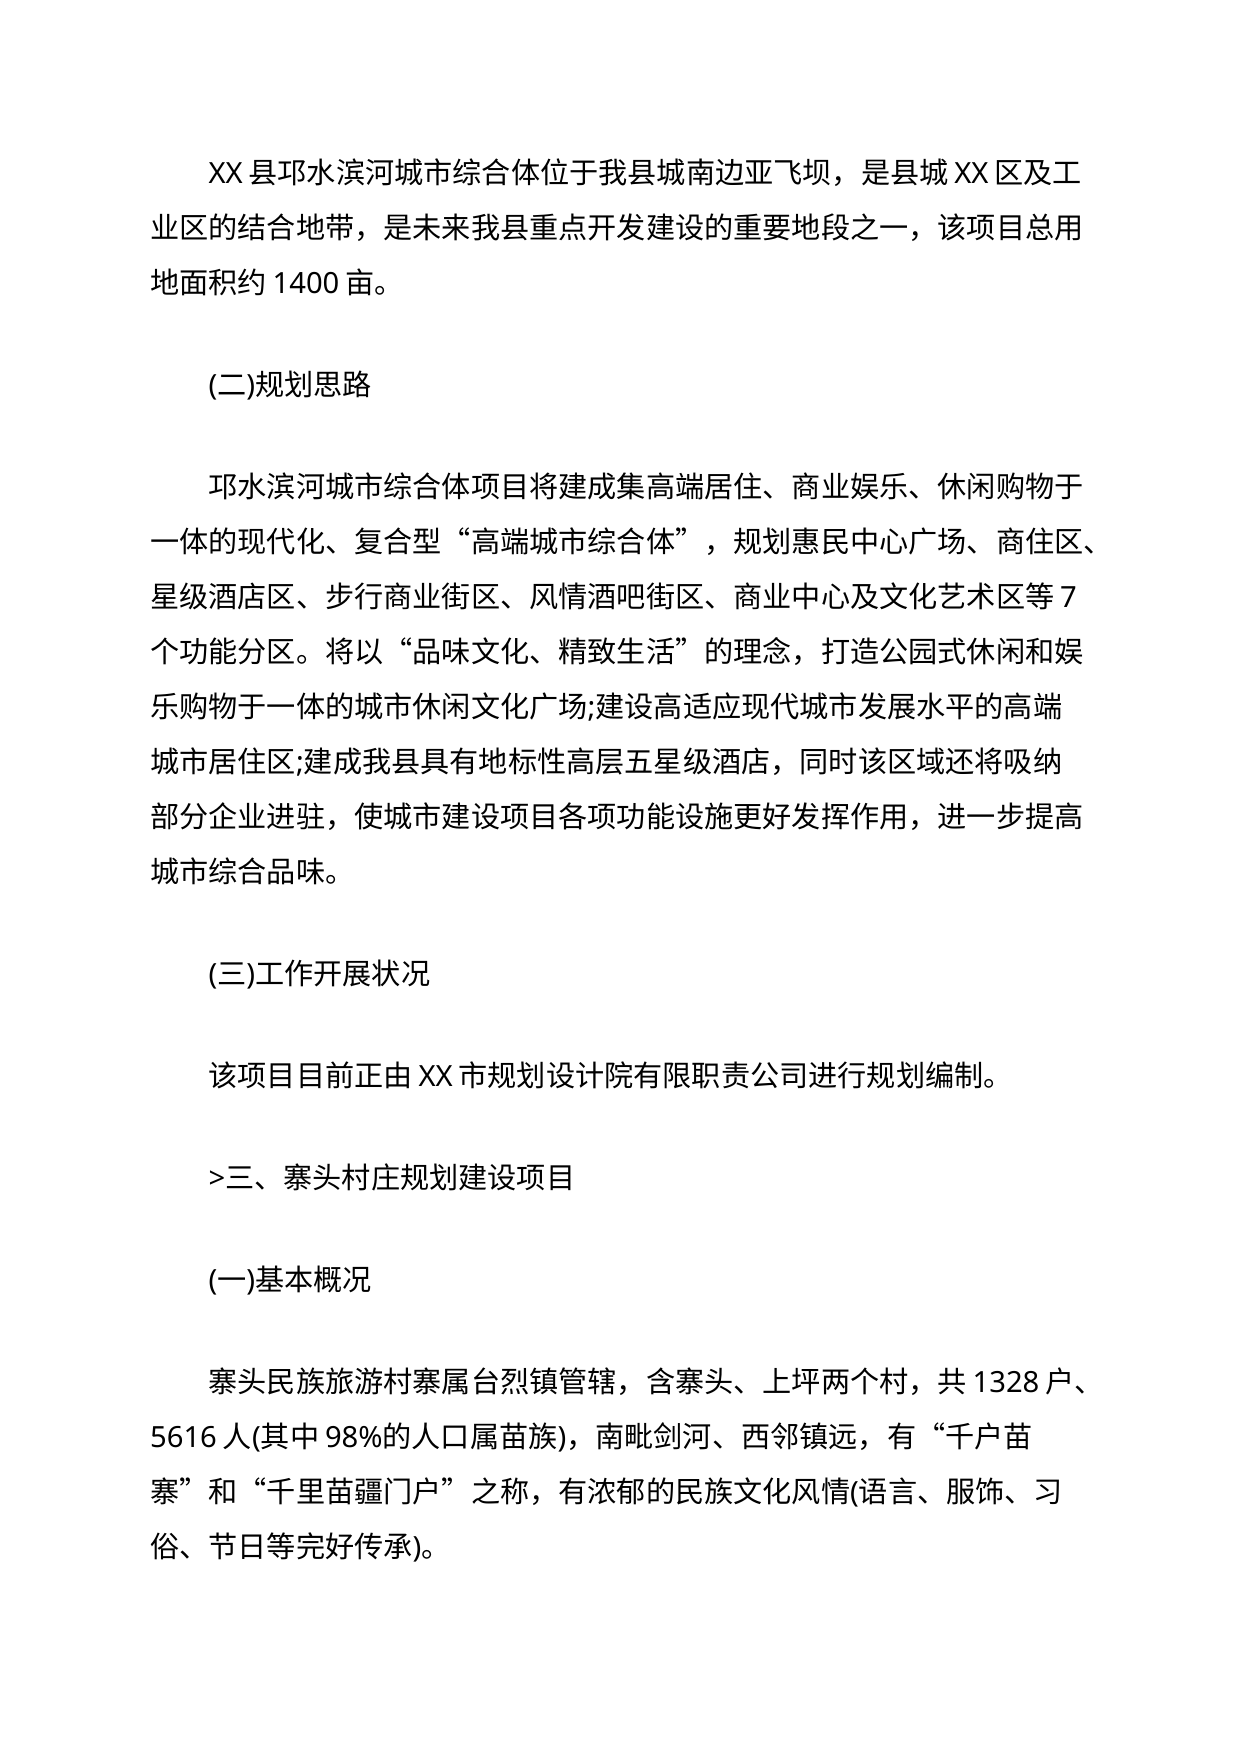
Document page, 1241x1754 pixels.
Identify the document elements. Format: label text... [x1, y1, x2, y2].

text XX县邛水滨河城市综合体位于我县城南边亚飞坝，是县城XX区及工业区的结合地带，是未来我县重点开发建设的重要地段之一，该项目总用地面积约1400亩。 [150, 150, 1090, 302]
text (一)基本概况 [150, 1256, 1090, 1298]
text (三)工作开展状况 [150, 950, 1090, 993]
text 该项目目前正由XX市规划设计院有限职责公司进行规划编制。 [150, 1052, 1090, 1094]
text >三、寨头村庄规划建设项目 [150, 1154, 1090, 1197]
text 寨头民族旅游村寨属台烈镇管辖，含寨头、上坪两个村，共1328户、5616人(其中98%的人口属苗族)，南毗剑河、西邻镇远，有“千户苗寨”和“千里苗疆门户”之称，有浓郁的民族文化风情(语言、服饰、习俗、节日等完好传承)。 [150, 1358, 1090, 1566]
text (二)规划思路 [150, 362, 1090, 404]
text 邛水滨河城市综合体项目将建成集高端居住、商业娱乐、休闲购物于一体的现代化、复合型“高端城市综合体”，规划惠民中心广场、商住区、星级酒店区、步行商业街区、风情酒吧街区、商业中心及文化艺术区等7个功能分区。将以“品味文化、精致生活”的理念，打造公园式休闲和娱乐购物于一体的城市休闲文化广场;建设高适应现代城市发展水平的高端城市居住区;建成我县具有地标性高层五星级酒店，同时该区域还将吸纳部分企业进驻，使城市建设项目各项功能设施更好发挥作用，进一步提高城市综合品味。 [150, 464, 1090, 891]
